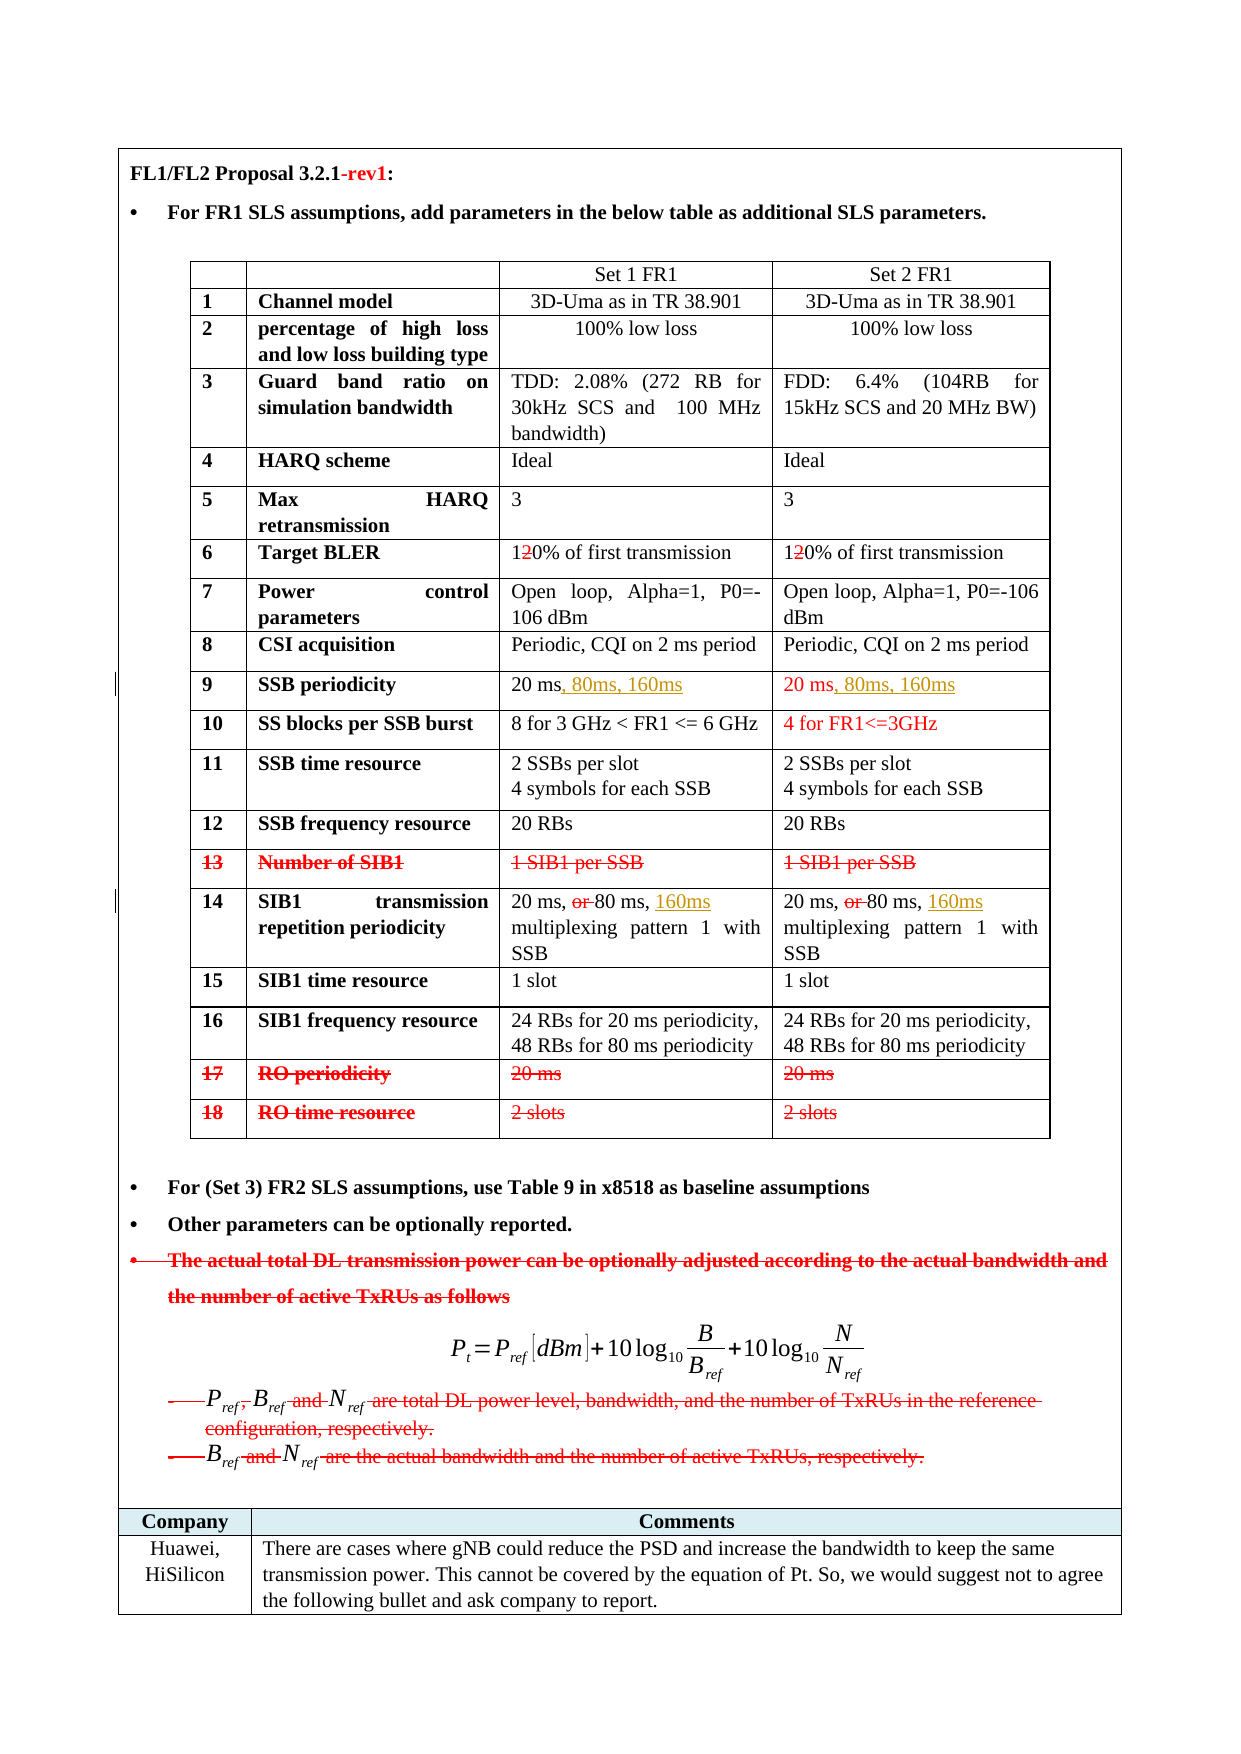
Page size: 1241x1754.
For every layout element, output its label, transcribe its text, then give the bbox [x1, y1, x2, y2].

table_cell Huawei, HiSilicon [119, 1536, 251, 1614]
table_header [119, 149, 1121, 1508]
table_cell Company [119, 1509, 251, 1535]
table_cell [252, 1536, 1121, 1614]
table_cell Comments [252, 1509, 1121, 1535]
